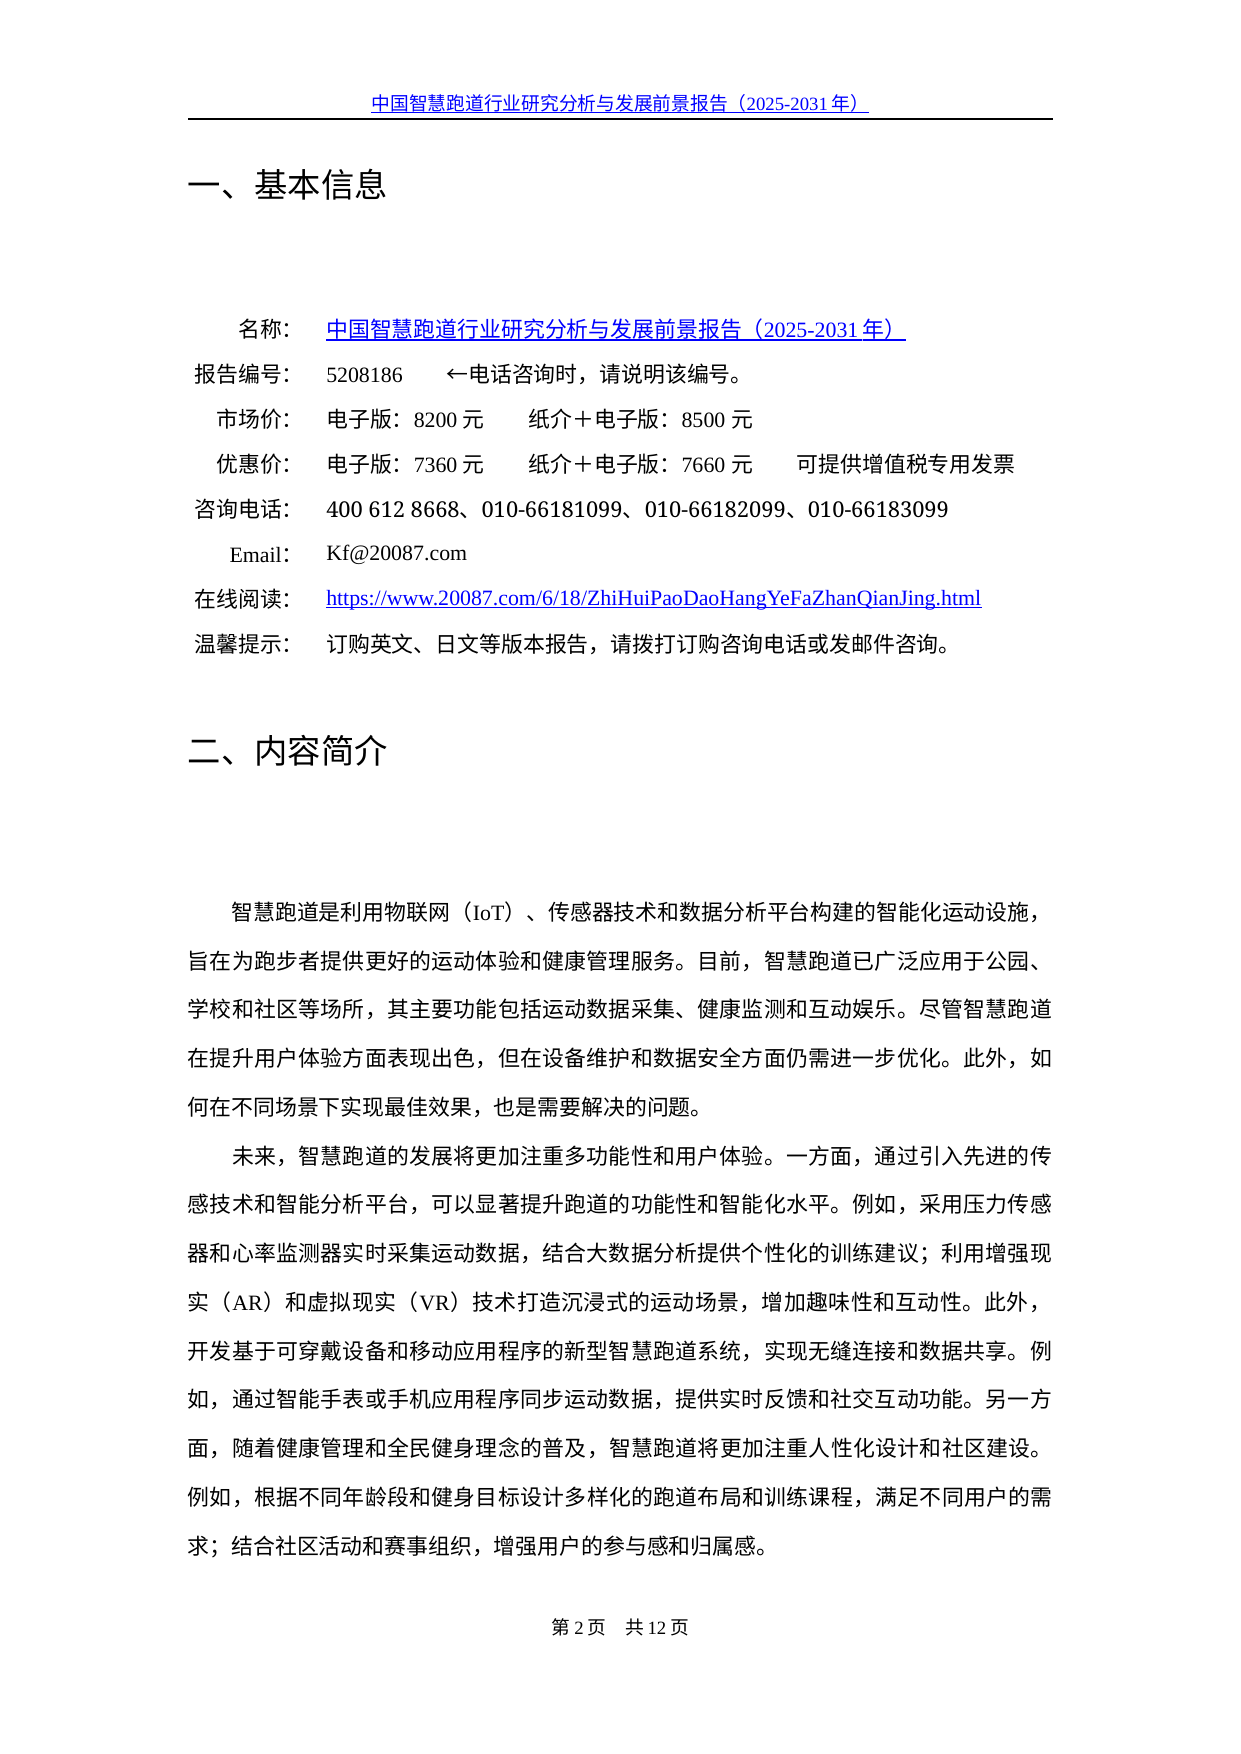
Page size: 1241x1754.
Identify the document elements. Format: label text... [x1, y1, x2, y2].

table_cell 在线阅读： [167, 582, 315, 627]
table_cell 电子版：8200 元 纸介＋电子版：8500 元 [315, 402, 1073, 447]
title 一、基本信息 [187, 150, 1053, 215]
table_cell Email： [167, 537, 315, 582]
table_cell 咨询电话： [167, 492, 315, 537]
table_cell 电子版：7360 元 纸介＋电子版：7660 元 可提供增值税专用发票 [315, 447, 1073, 492]
table_cell 报告编号： [167, 357, 315, 402]
table_cell 400 612 8668、010-66181099、010-66182099、010-66183099 [315, 492, 1073, 537]
table_cell 市场价： [167, 402, 315, 447]
table_cell Kf@20087.com [315, 537, 1073, 582]
table_header 中国智慧跑道行业研究分析与发展前景报告（2025-2031年） [315, 312, 1073, 357]
table_cell 温馨提示： [167, 627, 315, 672]
table_cell 订购英文、日文等版本报告，请拨打订购咨询电话或发邮件咨询。 [315, 627, 1073, 672]
table_cell 5208186 ←电话咨询时，请说明该编号。 [315, 357, 1073, 402]
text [187, 894, 1053, 1561]
title 二、内容简介 [187, 717, 1053, 782]
table_cell 优惠价： [167, 447, 315, 492]
table_cell [315, 582, 1073, 627]
table_header 名称： [167, 312, 315, 357]
